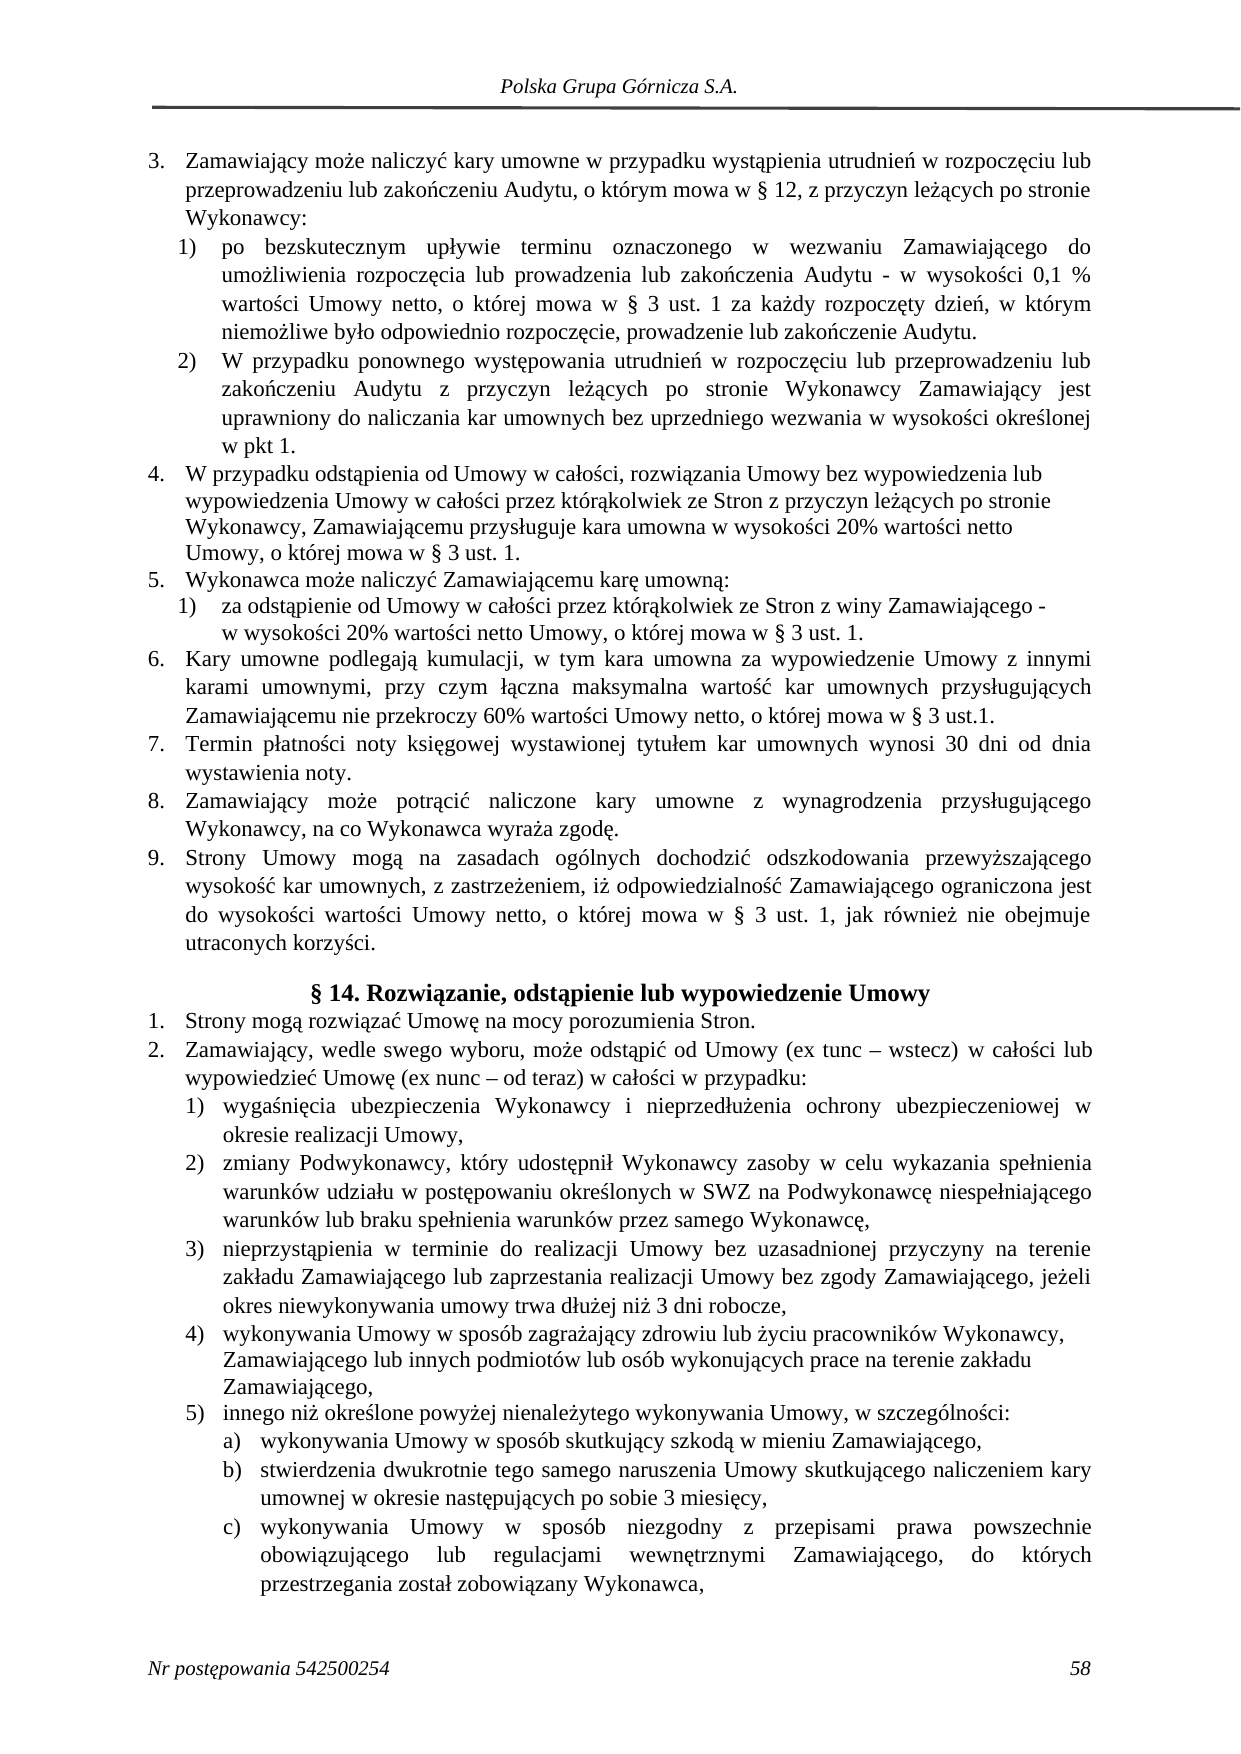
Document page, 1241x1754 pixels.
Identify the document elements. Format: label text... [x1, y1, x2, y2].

list innego niż określone powyżej nienależytego wykonywania Umowy, w szczególności: [185, 1399, 1093, 1426]
list Zamawiający może naliczyć kary umowne w przypadku wystąpienia utrudnień w rozpoczęciu lub przeprowadzeniu lub zakończeniu Audytu, o którym mowa w § 12, z przyczyn leżących po stronie Wykonawcy: [148, 148, 1093, 231]
list Termin płatności noty księgowej wystawionej tytułem kar umownych wynosi 30 dni od dnia wystawienia noty. [148, 730, 1093, 785]
list wykonywania Umowy w sposób skutkujący szkodą w mieniu Zamawiającego, [223, 1428, 1093, 1454]
list W przypadku ponownego występowania utrudnień w rozpoczęciu lub przeprowadzeniu lub zakończeniu Audytu z przyczyn leżących po stronie Wykonawcy Zamawiający jest uprawniony do naliczania kar umownych bez uprzedniego wezwania w wysokości określonej w pkt 1. [177, 347, 1093, 458]
list wykonywania Umowy w sposób zagrażający zdrowiu lub życiu pracowników Wykonawcy, Zamawiającego lub innych podmiotów lub osób wykonujących prace na terenie zakładu Zamawiającego, [185, 1320, 1093, 1399]
list po bezskutecznym upływie terminu oznaczonego w wezwaniu Zamawiającego do umożliwienia rozpoczęcia lub prowadzenia lub zakończenia Audytu - w wysokości 0,1 % wartości Umowy netto, o której mowa w § 3 ust. 1 za każdy rozpoczęty dzień, w którym niemożliwe było odpowiednio rozpoczęcie, prowadzenie lub zakończenie Audytu. [177, 233, 1093, 344]
list Zamawiający może potrącić naliczone kary umowne z wynagrodzenia przysługującego Wykonawcy, na co Wykonawca wyraża zgodę. [148, 787, 1093, 842]
list za odstąpienie od Umowy w całości przez którąkolwiek ze Stron z winy Zamawiającego - w wysokości 20% wartości netto Umowy, o której mowa w § 3 ust. 1. [177, 592, 1093, 645]
list Wykonawca może naliczyć Zamawiającemu karę umowną: [148, 566, 1093, 592]
list Strony mogą rozwiązać Umowę na mocy porozumienia Stron. [148, 1007, 1093, 1034]
list nieprzystąpienia w terminie do realizacji Umowy bez uzasadnionej przyczyny na terenie zakładu Zamawiającego lub zaprzestania realizacji Umowy bez zgody Zamawiającego, jeżeli okres niewykonywania umowy trwa dłużej niż 3 dni robocze, [185, 1235, 1093, 1318]
list Strony Umowy mogą na zasadach ogólnych dochodzić odszkodowania przewyższającego wysokość kar umownych, z zastrzeżeniem, iż odpowiedzialność Zamawiającego ograniczona jest do wysokości wartości Umowy netto, o której mowa w § 3 ust. 1, jak również nie obejmuje utraconych korzyści. [148, 844, 1093, 956]
list stwierdzenia dwukrotnie tego samego naruszenia Umowy skutkującego naliczeniem kary umownej w okresie następujących po sobie 3 miesięcy, [223, 1456, 1093, 1511]
list Kary umowne podlegają kumulacji, w tym kara umowna za wypowiedzenie Umowy z innymi karami umownymi, przy czym łączna maksymalna wartość kar umownych przysługujących Zamawiającemu nie przekroczy 60% wartości Umowy netto, o której mowa w § 3 ust.1. [148, 645, 1093, 728]
list wykonywania Umowy w sposób niezgodny z przepisami prawa powszechnie obowiązującego lub regulacjami wewnętrznymi Zamawiającego, do których przestrzegania został zobowiązany Wykonawca, [223, 1513, 1093, 1596]
list W przypadku odstąpienia od Umowy w całości, rozwiązania Umowy bez wypowiedzenia lub wypowiedzenia Umowy w całości przez którąkolwiek ze Stron z przyczyn leżących po stronie Wykonawcy, Zamawiającemu przysługuje kara umowna w wysokości 20% wartości netto Umowy, o której mowa w § 3 ust. 1. [148, 460, 1093, 566]
list Zamawiający, wedle swego wyboru, może odstąpić od Umowy (ex tunc – wstecz) w całości lub wypowiedzieć Umowę (ex nunc – od teraz) w całości w przypadku: [148, 1036, 1093, 1091]
list zmiany Podwykonawcy, który udostępnił Wykonawcy zasoby w celu wykazania spełnienia warunków udziału w postępowaniu określonych w SWZ na Podwykonawcę niespełniającego warunków lub braku spełnienia warunków przez samego Wykonawcę, [185, 1149, 1093, 1233]
list wygaśnięcia ubezpieczenia Wykonawcy i nieprzedłużenia ochrony ubezpieczeniowej w okresie realizacji Umowy, [185, 1093, 1093, 1147]
subtitle § 14. Rozwiązanie, odstąpienie lub wypowiedzenie Umowy [148, 978, 1093, 1007]
